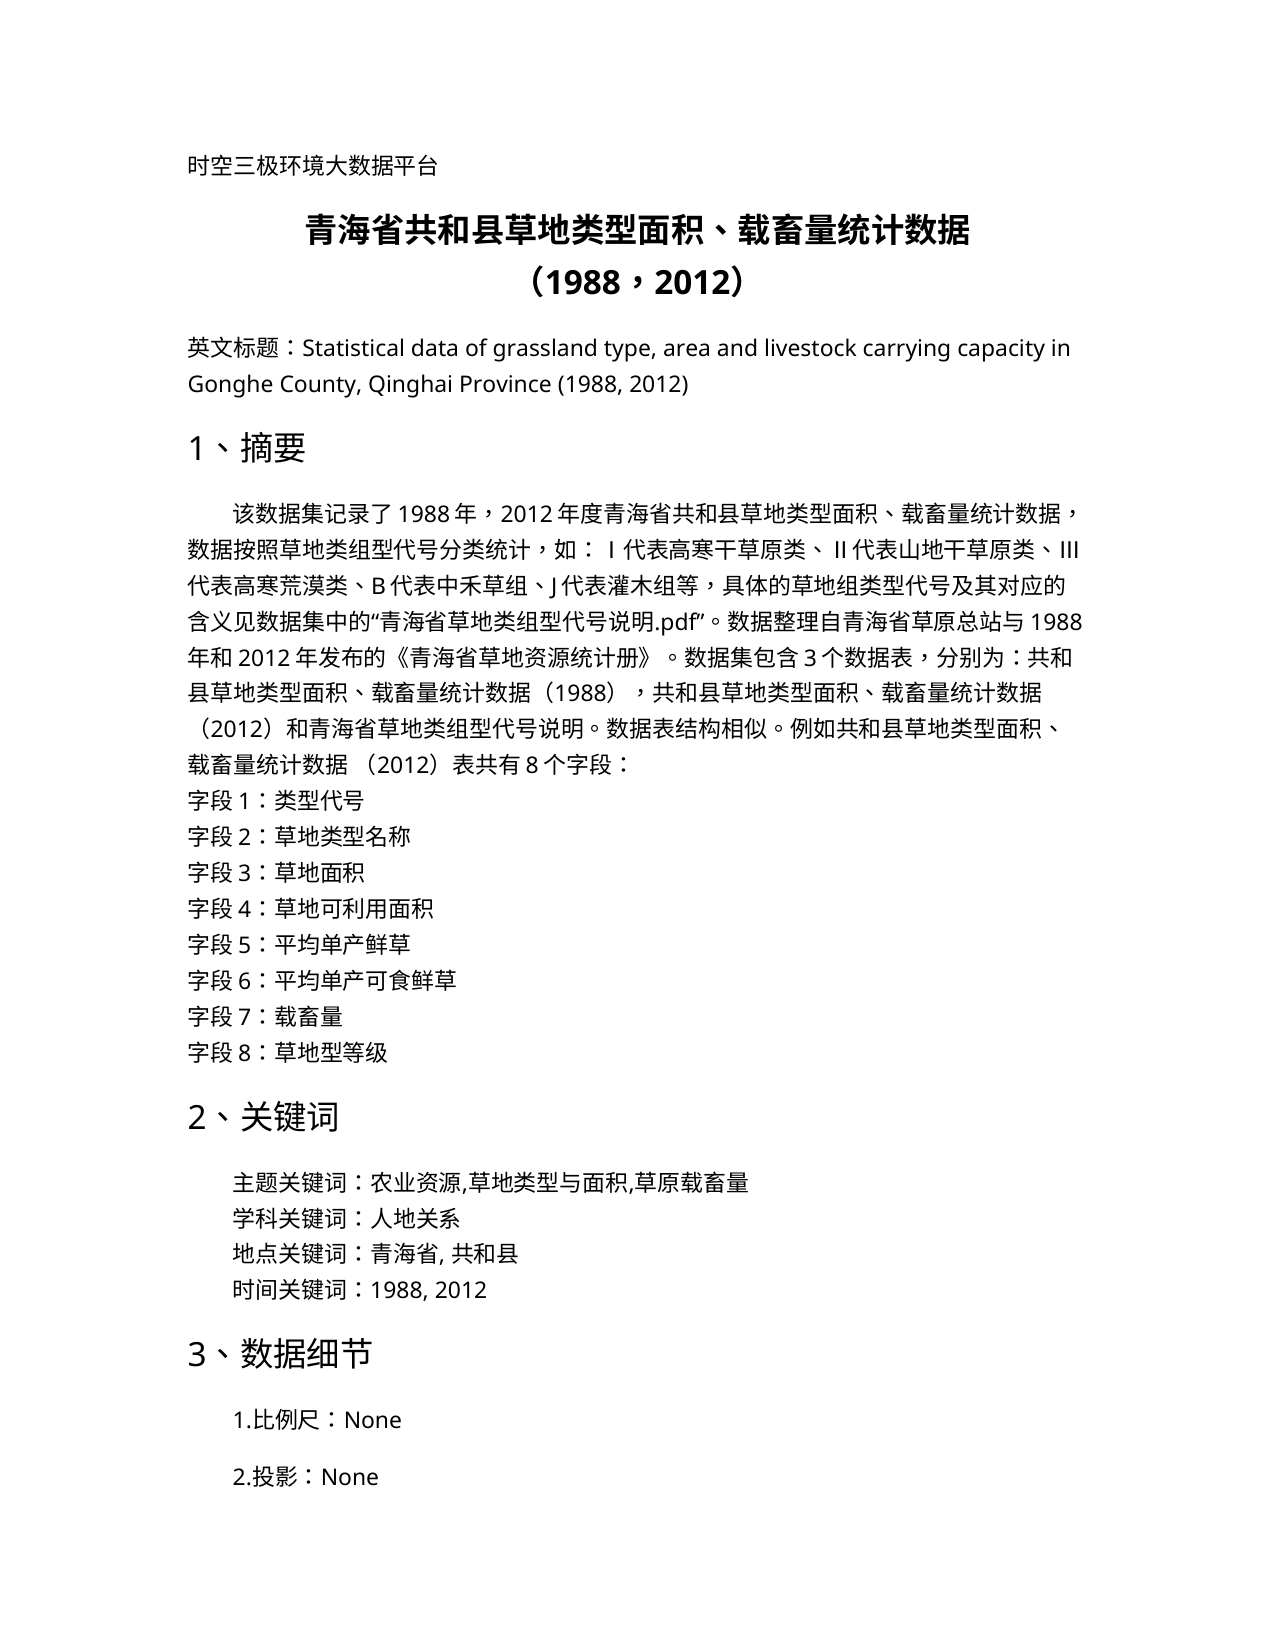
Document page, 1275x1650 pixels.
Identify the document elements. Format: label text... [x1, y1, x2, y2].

text 1、摘要 [187, 425, 1087, 470]
text 英文标题：Statistical data of grassland type, area and livestock carrying capacity in Gonghe County, Qinghai Province (1988, 2012) [187, 332, 1087, 399]
text 3、数据细节 [187, 1331, 1087, 1377]
text 青海省共和县草地类型面积、载畜量统计数据（1988，2012） [187, 207, 1087, 304]
text 该数据集记录了1988年，2012年度青海省共和县草地类型面积、载畜量统计数据，数据按照草地类组型代号分类统计，如：Ⅰ代表高寒干草原类、Ⅱ代表山地干草原类、Ⅲ代表高寒荒漠类、B代表中禾草组、J代表灌木组等，具体的草地组类型代号及其对应的含义见数据集中的“青海省草地类组型代号说明.pdf”。数据整理自青海省草原总站与1988年和2012年发布的《青海省草地资源统计册》。数据集包含3个数据表，分别为：共和县草地类型面积、载畜量统计数据（1988），共和县草地类型面积、载畜量统计数据 （2012）和青海省草地类组型代号说明。数据表结构相似。例如共和县草地类型面积、载畜量统计数据 （2012）表共有8个字段： 字段1：类型代号 字段2：草地类型名称 字段3：草地面积 字段4：草地可利用面积 字段5：平均单产鲜草 字段6：平均单产可食鲜草 字段7：载畜量 字段8：草地型等级 [187, 498, 1087, 1068]
text 主题关键词：农业资源,草地类型与面积,草原载畜量 学科关键词：人地关系 地点关键词：青海省, 共和县 时间关键词：1988, 2012 [232, 1167, 1087, 1306]
text 时空三极环境大数据平台 [187, 150, 1087, 181]
text 2.投影：None [232, 1461, 1087, 1492]
text 2、关键词 [187, 1093, 1087, 1139]
text 1.比例尺：None [232, 1404, 1087, 1435]
